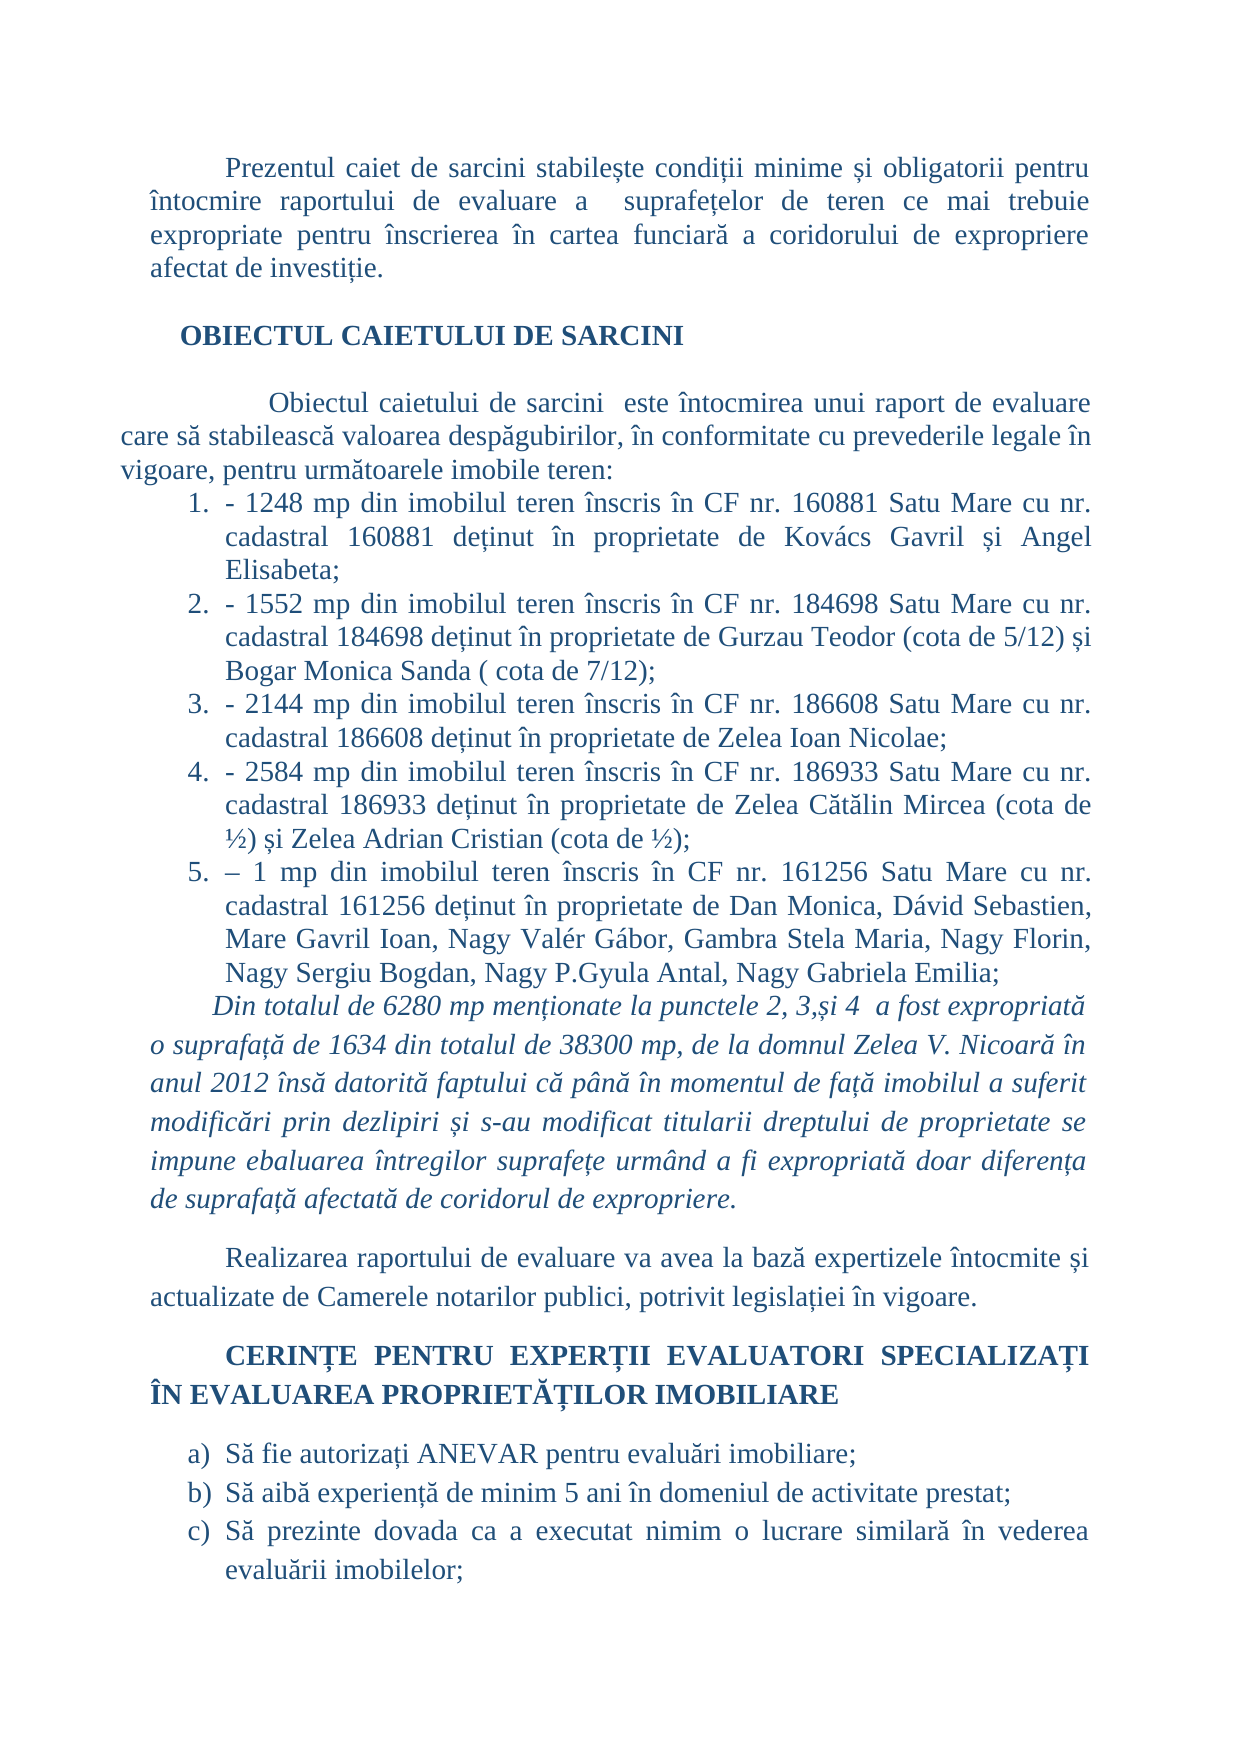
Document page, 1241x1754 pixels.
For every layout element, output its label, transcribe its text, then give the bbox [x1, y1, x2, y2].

list - 1248 mp din imobilul teren înscris în CF nr. 160881 Satu Mare cu nr. cadastral 160881 deținut în proprietate de Kovács Gavril și Angel Elisabeta; [187, 485, 1093, 586]
list - 1552 mp din imobilul teren înscris în CF nr. 184698 Satu Mare cu nr. cadastral 184698 deținut în proprietate de Gurzau Teodor (cota de 5/12) și Bogar Monica Sanda ( cota de 7/12); [187, 586, 1093, 687]
list – 1 mp din imobilul teren înscris în CF nr. 161256 Satu Mare cu nr. cadastral 161256 deținut în proprietate de Dan Monica, Dávid Sebastien, Mare Gavril Ioan, Nagy Valér Gábor, Gambra Stela Maria, Nagy Florin, Nagy Sergiu Bogdan, Nagy P.Gyula Antal, Nagy Gabriela Emilia; [187, 854, 1093, 988]
text Din totalul de 6280 mp menționate la punctele 2, 3,și 4 a fost expropriată o suprafață de 1634 din totalul de 38300 mp, de la domnul Zelea V. Nicoară în anul 2012 însă datorită faptului că până în momentul de față imobilul a suferit modificări prin dezlipiri și s-au modificat titularii dreptului de proprietate se impune ebaluarea întregilor suprafețe urmând a fi expropriată doar diferența de suprafață afectată de coridorul de expropriere. [150, 988, 1090, 1215]
text Obiectul caietului de sarcini este întocmirea unui raport de evaluare care să stabilească valoarea despăgubirilor, în conformitate cu prevederile legale în vigoare, pentru următoarele imobile teren: [120, 385, 1093, 485]
text OBIECTUL CAIETULUI DE SARCINI [179, 318, 1093, 351]
list Să aibă experiență de minim 5 ani în domeniul de activitate prestat; [187, 1475, 1090, 1508]
list - 2144 mp din imobilul teren înscris în CF nr. 186608 Satu Mare cu nr. cadastral 186608 deținut în proprietate de Zelea Ioan Nicolae; [187, 687, 1093, 754]
text CERINȚE PENTRU EXPERȚII EVALUATORI SPECIALIZAȚI ÎN EVALUAREA PROPRIETĂȚILOR IMOBILIARE [150, 1338, 1090, 1411]
list - 2584 mp din imobilul teren înscris în CF nr. 186933 Satu Mare cu nr. cadastral 186933 deținut în proprietate de Zelea Cătălin Mircea (cota de ½) și Zelea Adrian Cristian (cota de ½); [187, 754, 1093, 854]
text Realizarea raportului de evaluare va avea la bază expertizele întocmite și actualizate de Camerele notarilor publici, potrivit legislației în vigoare. [150, 1241, 1090, 1313]
list Să prezinte dovada ca a executat nimim o lucrare similară în vederea evaluării imobilelor; [187, 1513, 1090, 1586]
text Prezentul caiet de sarcini stabilește condiții minime și obligatorii pentru întocmire raportului de evaluare a suprafețelor de teren ce mai trebuie expropriate pentru înscrierea în cartea funciară a coridorului de expropriere afectat de investiție. [150, 150, 1090, 284]
list Să fie autorizați ANEVAR pentru evaluări imobiliare; [187, 1436, 1090, 1470]
